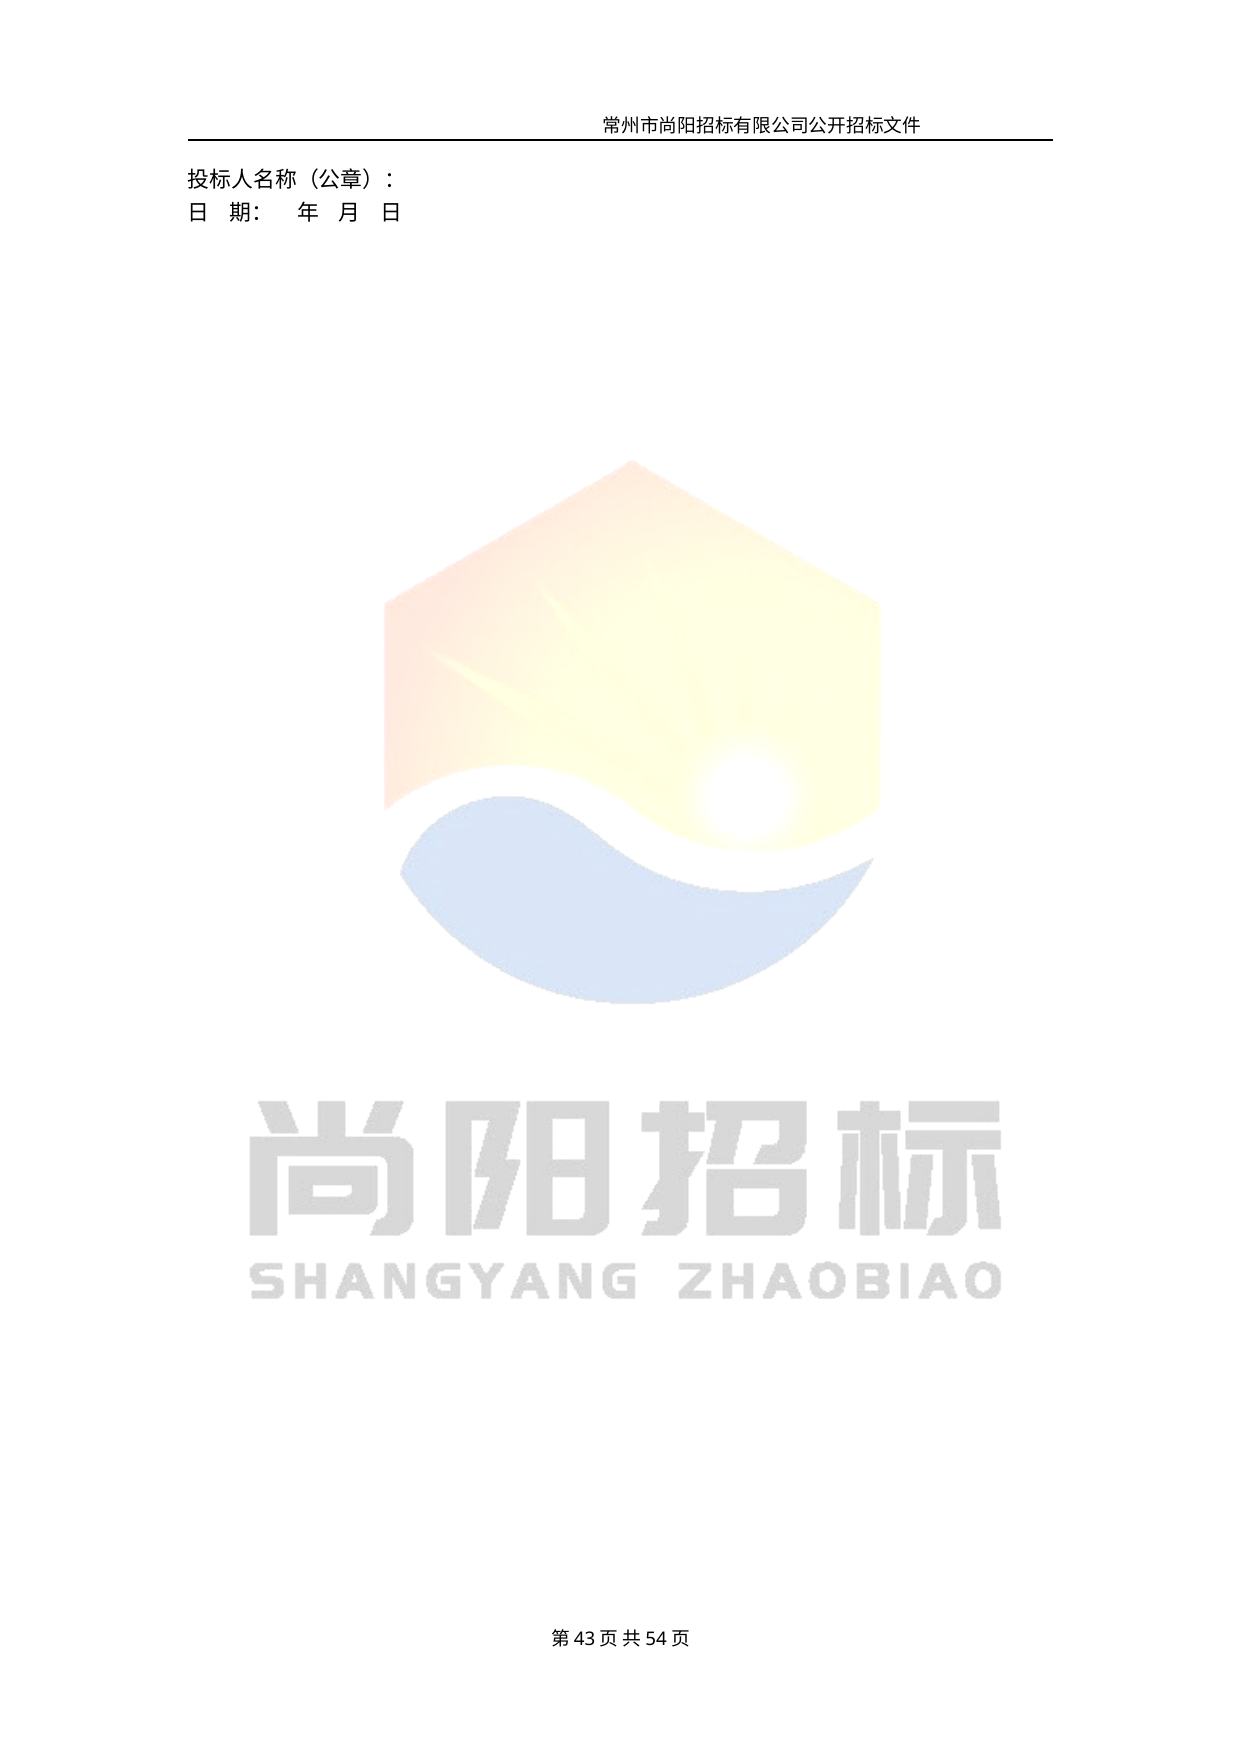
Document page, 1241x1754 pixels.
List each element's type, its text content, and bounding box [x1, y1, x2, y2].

text 投标人名称（公章）： [187, 162, 1053, 194]
text 日 期： 年 月 日 [187, 194, 1053, 227]
